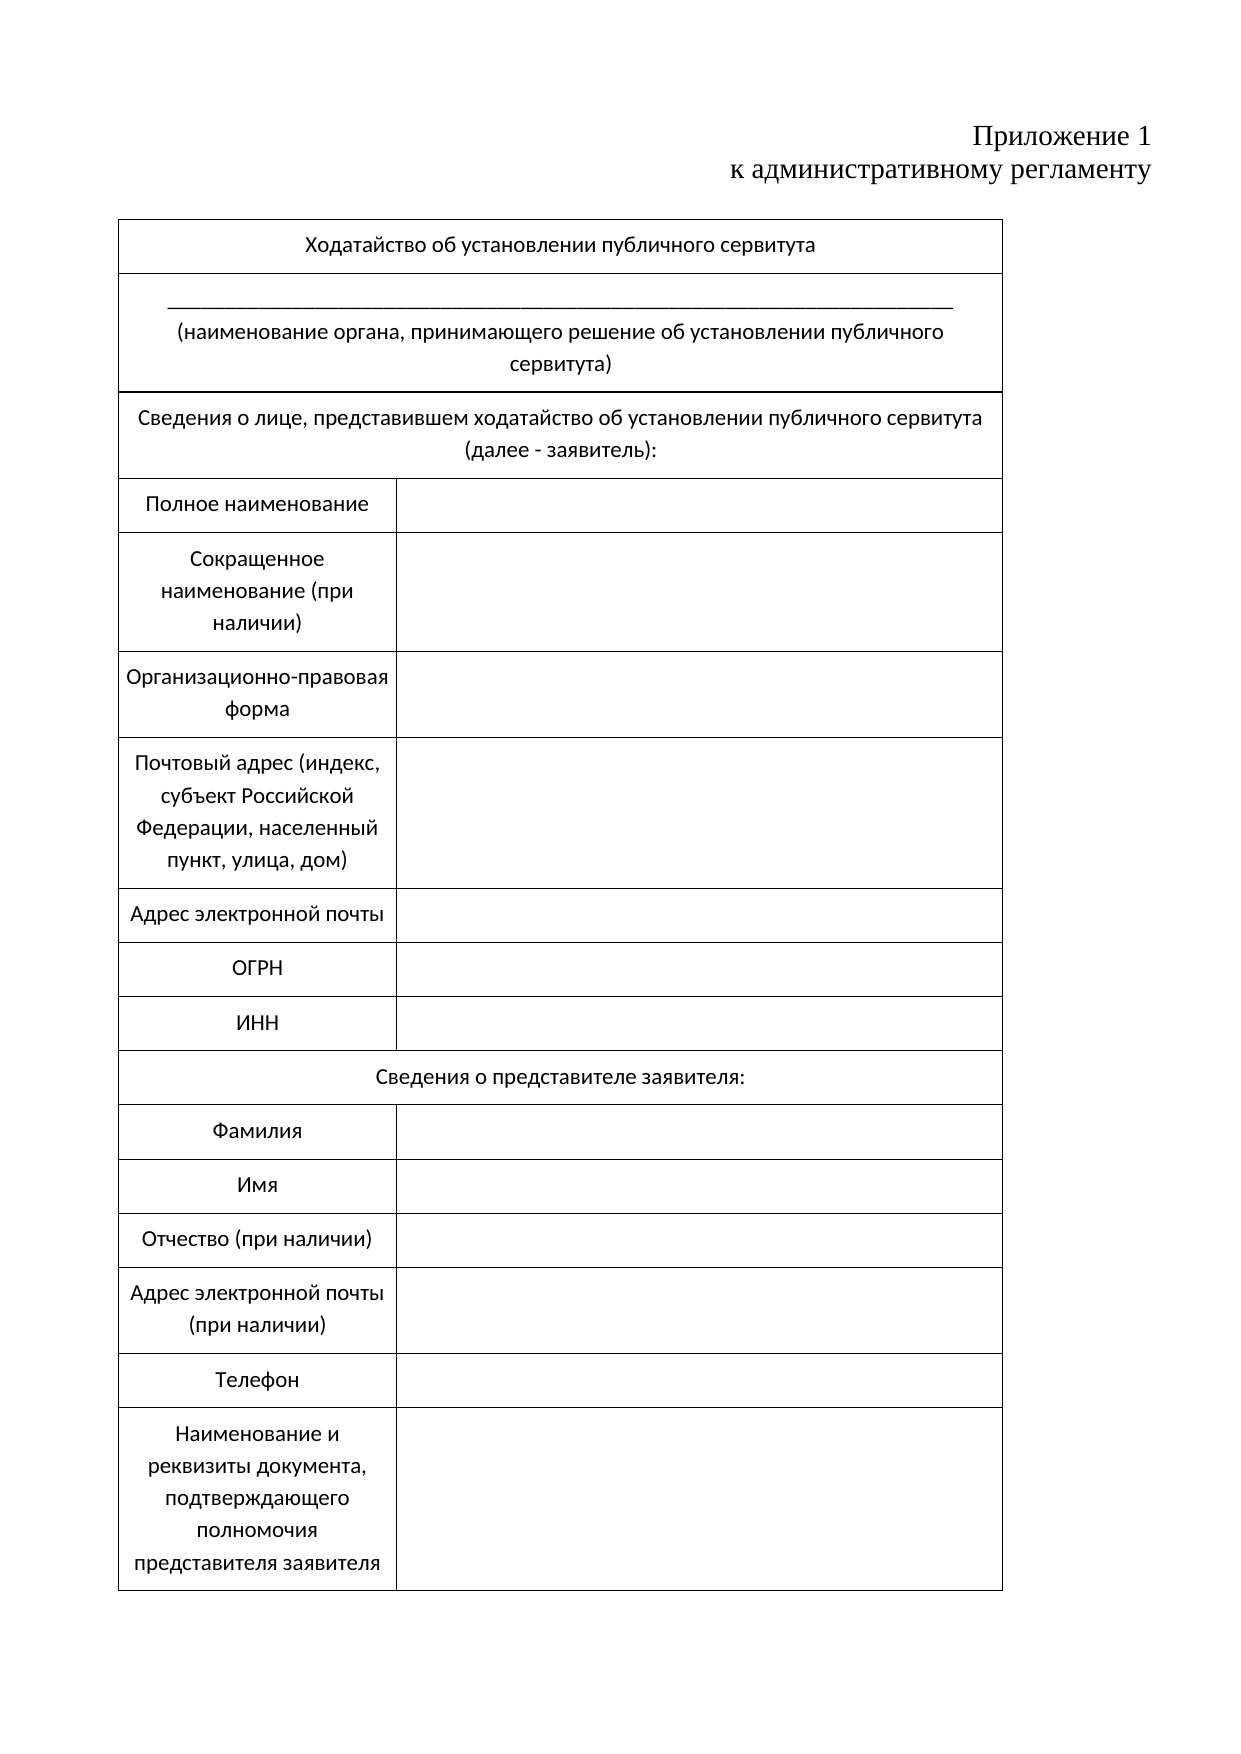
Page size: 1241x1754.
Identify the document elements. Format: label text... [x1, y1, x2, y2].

table_cell [397, 997, 1002, 1050]
table_cell Адрес электронной почты (при наличии) [119, 1268, 396, 1353]
table_cell ОГРН [119, 943, 396, 996]
table_cell [397, 1354, 1002, 1407]
table_cell _____________________________________________________________________ (наименование органа, принимающего решение об установлении публичного сервитута) [119, 274, 1002, 391]
table_cell Фамилия [119, 1105, 396, 1158]
table_cell Полное наименование [119, 479, 396, 532]
table_cell Почтовый адрес (индекс, субъект Российской Федерации, населенный пункт, улица, дом) [119, 738, 396, 888]
table_cell [397, 738, 1002, 888]
table_cell Телефон [119, 1354, 396, 1407]
table_cell Сокращенное наименование (при наличии) [119, 533, 396, 651]
table_cell Сведения о лице, представившем ходатайство об установлении публичного сервитута (далее - заявитель): [119, 393, 1002, 478]
table_cell Имя [119, 1160, 396, 1213]
text к административному регламенту [118, 152, 1152, 185]
table_cell [397, 1214, 1002, 1267]
table_cell ИНН [119, 997, 396, 1050]
table_cell Организационно-правовая форма [119, 652, 396, 737]
table_cell [397, 1408, 1002, 1590]
table_cell [397, 1268, 1002, 1353]
table_cell [397, 1105, 1002, 1158]
table_cell [397, 943, 1002, 996]
table_header Ходатайство об установлении публичного сервитута [119, 220, 1002, 273]
table_cell [397, 889, 1002, 942]
table_cell Отчество (при наличии) [119, 1214, 396, 1267]
table_cell [397, 479, 1002, 532]
table_cell Наименование и реквизиты документа, подтверждающего полномочия представителя заявителя [119, 1408, 396, 1590]
table_cell [397, 533, 1002, 651]
table_cell Адрес электронной почты [119, 889, 396, 942]
table_cell [397, 1160, 1002, 1213]
table_cell Сведения о представителе заявителя: [119, 1051, 1002, 1104]
table_cell [397, 652, 1002, 737]
text Приложение 1 [118, 118, 1152, 152]
